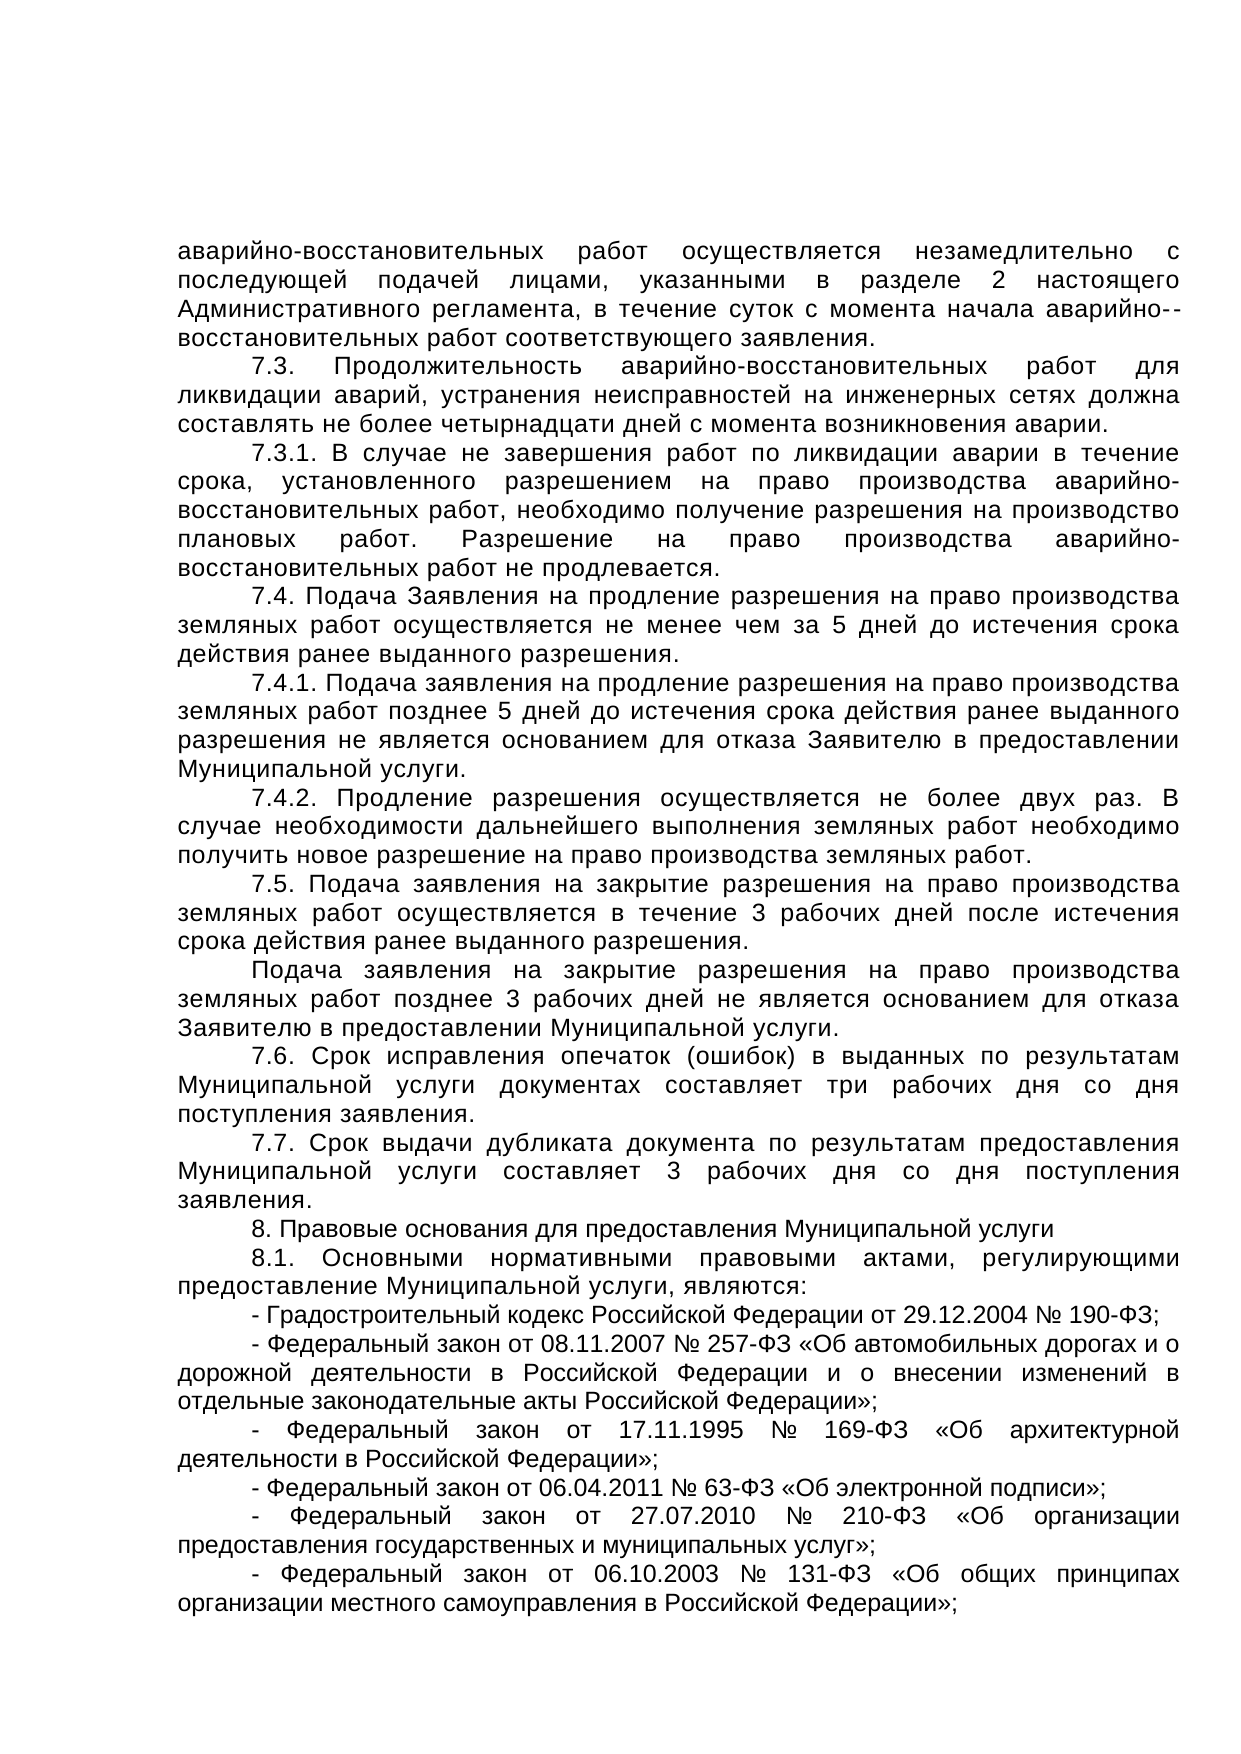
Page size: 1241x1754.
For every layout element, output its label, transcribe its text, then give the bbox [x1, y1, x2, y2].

text - Федеральный закон от 06.04.2011 № 63-ФЗ «Об электронной подписи»; [177, 1472, 1181, 1501]
text - Федеральный закон от 17.11.1995 № 169-ФЗ «Об архитектурной деятельности в Российской Федерации»; [177, 1415, 1181, 1472]
text 7.3.1. В случае не завершения работ по ликвидации аварии в течение срока, установленного разрешением на право производства аварийно-восстановительных работ, необходимо получение разрешения на производство плановых работ. Разрешение на право производства аварийно-восстановительных работ не продлевается. [177, 437, 1181, 581]
text - Федеральный закон от 08.11.2007 № 257-ФЗ «Об автомобильных дорогах и о дорожной деятельности в Российской Федерации и о внесении изменений в отдельные законодательные акты Российской Федерации»; [177, 1329, 1181, 1415]
text 7.3. Продолжительность аварийно-восстановительных работ для ликвидации аварий, устранения неисправностей на инженерных сетях должна составлять не более четырнадцати дней с момента возникновения аварии. [177, 351, 1181, 437]
text Подача заявления на закрытие разрешения на право производства земляных работ позднее 3 рабочих дней не является основанием для отказа Заявителю в предоставлении Муниципальной услуги. [177, 955, 1181, 1041]
text 7.4.1. Подача заявления на продление разрешения на право производства земляных работ позднее 5 дней до истечения срока действия ранее выданного разрешения не является основанием для отказа Заявителю в предоставлении Муниципальной услуги. [177, 667, 1181, 782]
text - Федеральный закон от 27.07.2010 № 210-ФЗ «Об организации предоставления государственных и муниципальных услуг»; [177, 1501, 1181, 1559]
text 8.1. Основными нормативными правовыми актами, регулирующими предоставление Муниципальной услуги, являются: [177, 1242, 1181, 1300]
text 7.5. Подача заявления на закрытие разрешения на право производства земляных работ осуществляется в течение 3 рабочих дней после истечения срока действия ранее выданного разрешения. [177, 869, 1181, 955]
text 7.4. Подача Заявления на продление разрешения на право производства земляных работ осуществляется не менее чем за 5 дней до истечения срока действия ранее выданного разрешения. [177, 581, 1181, 667]
text 7.4.2. Продление разрешения осуществляется не более двух раз. В случае необходимости дальнейшего выполнения земляных работ необходимо получить новое разрешение на право производства земляных работ. [177, 782, 1181, 869]
text 8. Правовые основания для предоставления Муниципальной услуги [177, 1214, 1181, 1242]
text 7.7. Срок выдачи дубликата документа по результатам предоставления Муниципальной услуги составляет 3 рабочих дня со дня поступления заявления. [177, 1127, 1181, 1214]
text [177, 236, 1181, 351]
text 7.6. Срок исправления опечаток (ошибок) в выданных по результатам Муниципальной услуги документах составляет три рабочих дня со дня поступления заявления. [177, 1041, 1181, 1127]
text - Федеральный закон от 06.10.2003 № 131-ФЗ «Об общих принципах организации местного самоуправления в Российской Федерации»; [177, 1559, 1181, 1616]
text - Градостроительный кодекс Российской Федерации от 29.12.2004 № 190-ФЗ; [177, 1300, 1181, 1329]
